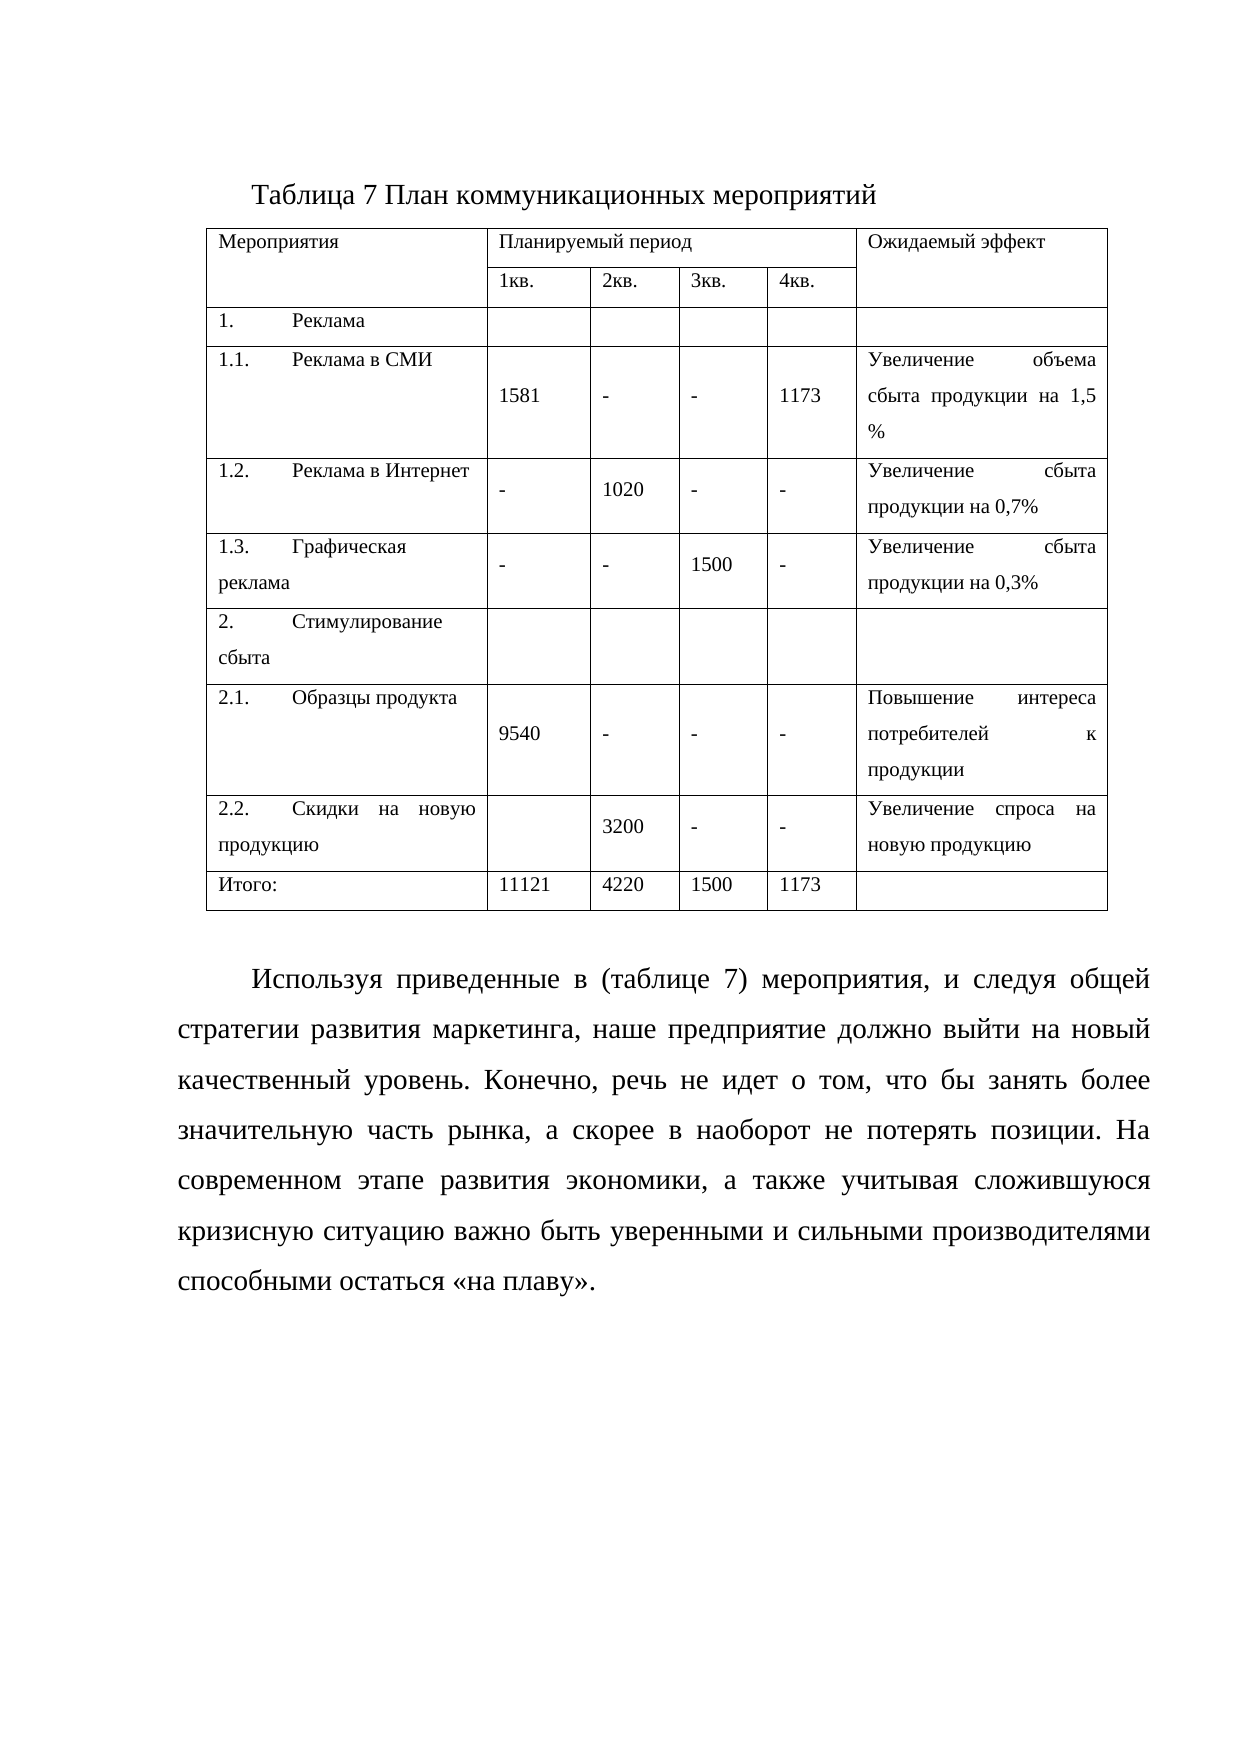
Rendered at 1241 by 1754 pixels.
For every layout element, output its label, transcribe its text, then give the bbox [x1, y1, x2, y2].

table_cell [488, 609, 590, 684]
table_cell - [768, 459, 856, 533]
table_header Планируемый период [488, 229, 856, 267]
table_cell Скидки на новую продукцию [207, 796, 487, 871]
table_cell 11121 [488, 872, 590, 910]
table_cell Реклама в Интернет [207, 459, 487, 533]
table_cell 1500 [680, 872, 767, 910]
table_cell Образцы продукта [207, 685, 487, 795]
table_cell - [680, 347, 767, 457]
table_cell 1020 [591, 459, 679, 533]
table_cell Реклама [207, 308, 487, 346]
table_cell - [680, 685, 767, 795]
table_cell - [768, 796, 856, 871]
table_cell - [768, 685, 856, 795]
table_cell [488, 308, 590, 346]
table_cell Стимулирование сбыта [207, 609, 487, 684]
table_cell - [591, 685, 679, 795]
table_cell Графическая реклама [207, 534, 487, 608]
table_cell 3200 [591, 796, 679, 871]
table_cell 1кв. [488, 268, 590, 307]
table_cell [768, 609, 856, 684]
text Используя приведенные в (таблице 7) мероприятия, и следуя общей стратегии развития маркетинга, наше предприятие должно выйти на новый качественный уровень. Конечно, речь не идет о том, что бы занять более значительную часть рынка, а скорее в наоборот не потерять позиции. На современном этапе развития экономики, а также учитывая сложившуюся кризисную ситуацию важно быть уверенными и сильными производителями способными остаться «на плаву». [177, 961, 1152, 1297]
table_header Мероприятия [207, 229, 487, 307]
table_cell [857, 308, 1107, 346]
table_cell - [768, 534, 856, 608]
table_header Ожидаемый эффект [857, 229, 1107, 307]
table_cell [680, 609, 767, 684]
table_cell 1173 [768, 347, 856, 457]
table_cell 3кв. [680, 268, 767, 307]
table_cell Увеличение сбыта продукции на 0,3% [857, 534, 1107, 608]
table_cell - [488, 459, 590, 533]
table_cell 2кв. [591, 268, 679, 307]
table_cell Повышение интереса потребителей к продукции [857, 685, 1107, 795]
table_cell Итого: [207, 872, 487, 910]
table_cell - [680, 459, 767, 533]
table_cell 1581 [488, 347, 590, 457]
table_cell 4кв. [768, 268, 856, 307]
table_cell - [591, 347, 679, 457]
table_cell [857, 609, 1107, 684]
table_cell [488, 796, 590, 871]
table_cell [768, 308, 856, 346]
table_cell Реклама в СМИ [207, 347, 487, 457]
table_cell [591, 609, 679, 684]
table_cell [680, 308, 767, 346]
table_cell Увеличение объема сбыта продукции на 1,5 % [857, 347, 1107, 457]
table_cell - [680, 796, 767, 871]
table_cell [591, 308, 679, 346]
table_cell - [591, 534, 679, 608]
table_cell 9540 [488, 685, 590, 795]
table_cell [857, 872, 1107, 910]
table_cell - [488, 534, 590, 608]
table_cell Увеличение спроса на новую продукцию [857, 796, 1107, 871]
text Таблица 7 План коммуникационных мероприятий [177, 177, 1152, 211]
table_cell Увеличение сбыта продукции на 0,7% [857, 459, 1107, 533]
table_cell 1500 [680, 534, 767, 608]
table_cell 1173 [768, 872, 856, 910]
table_cell 4220 [591, 872, 679, 910]
